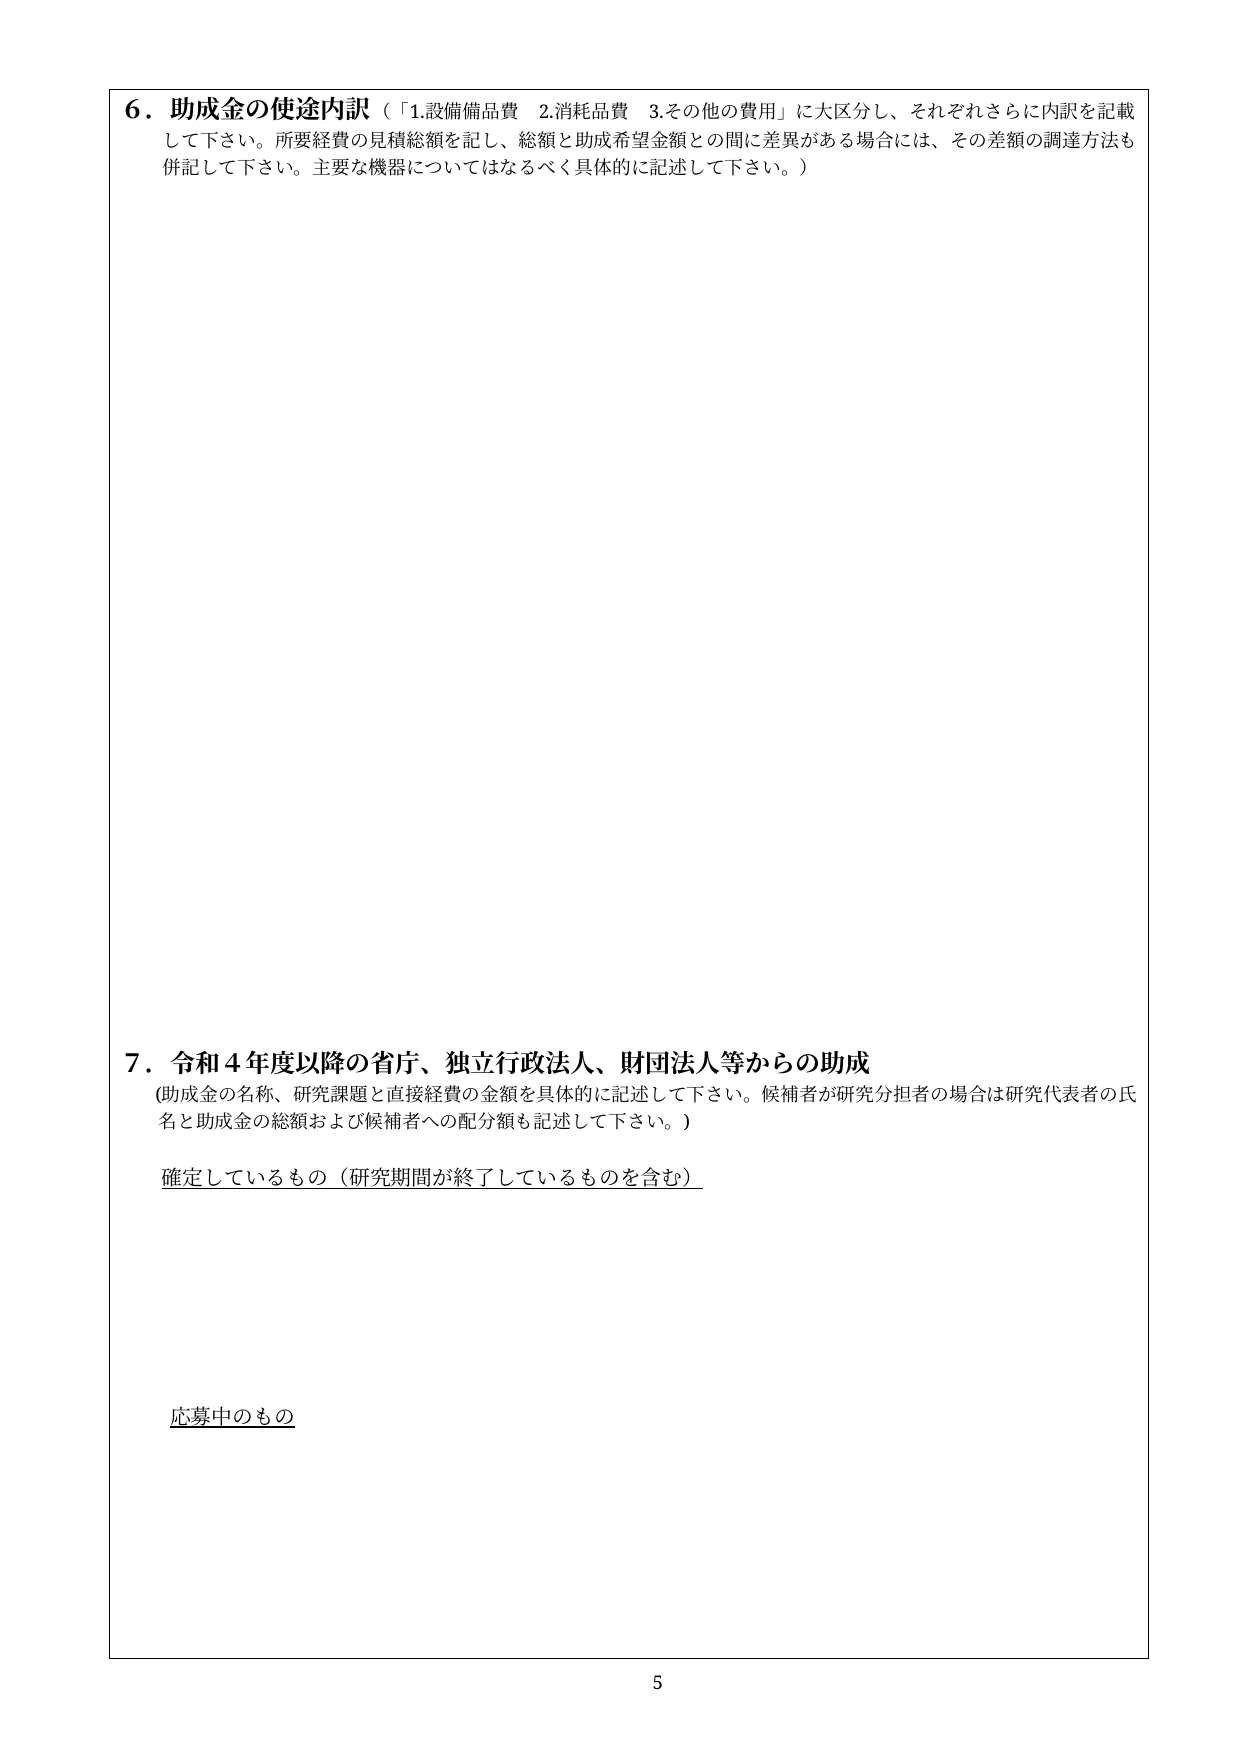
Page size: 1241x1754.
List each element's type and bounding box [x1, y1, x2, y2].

table_cell [110, 90, 1148, 1658]
